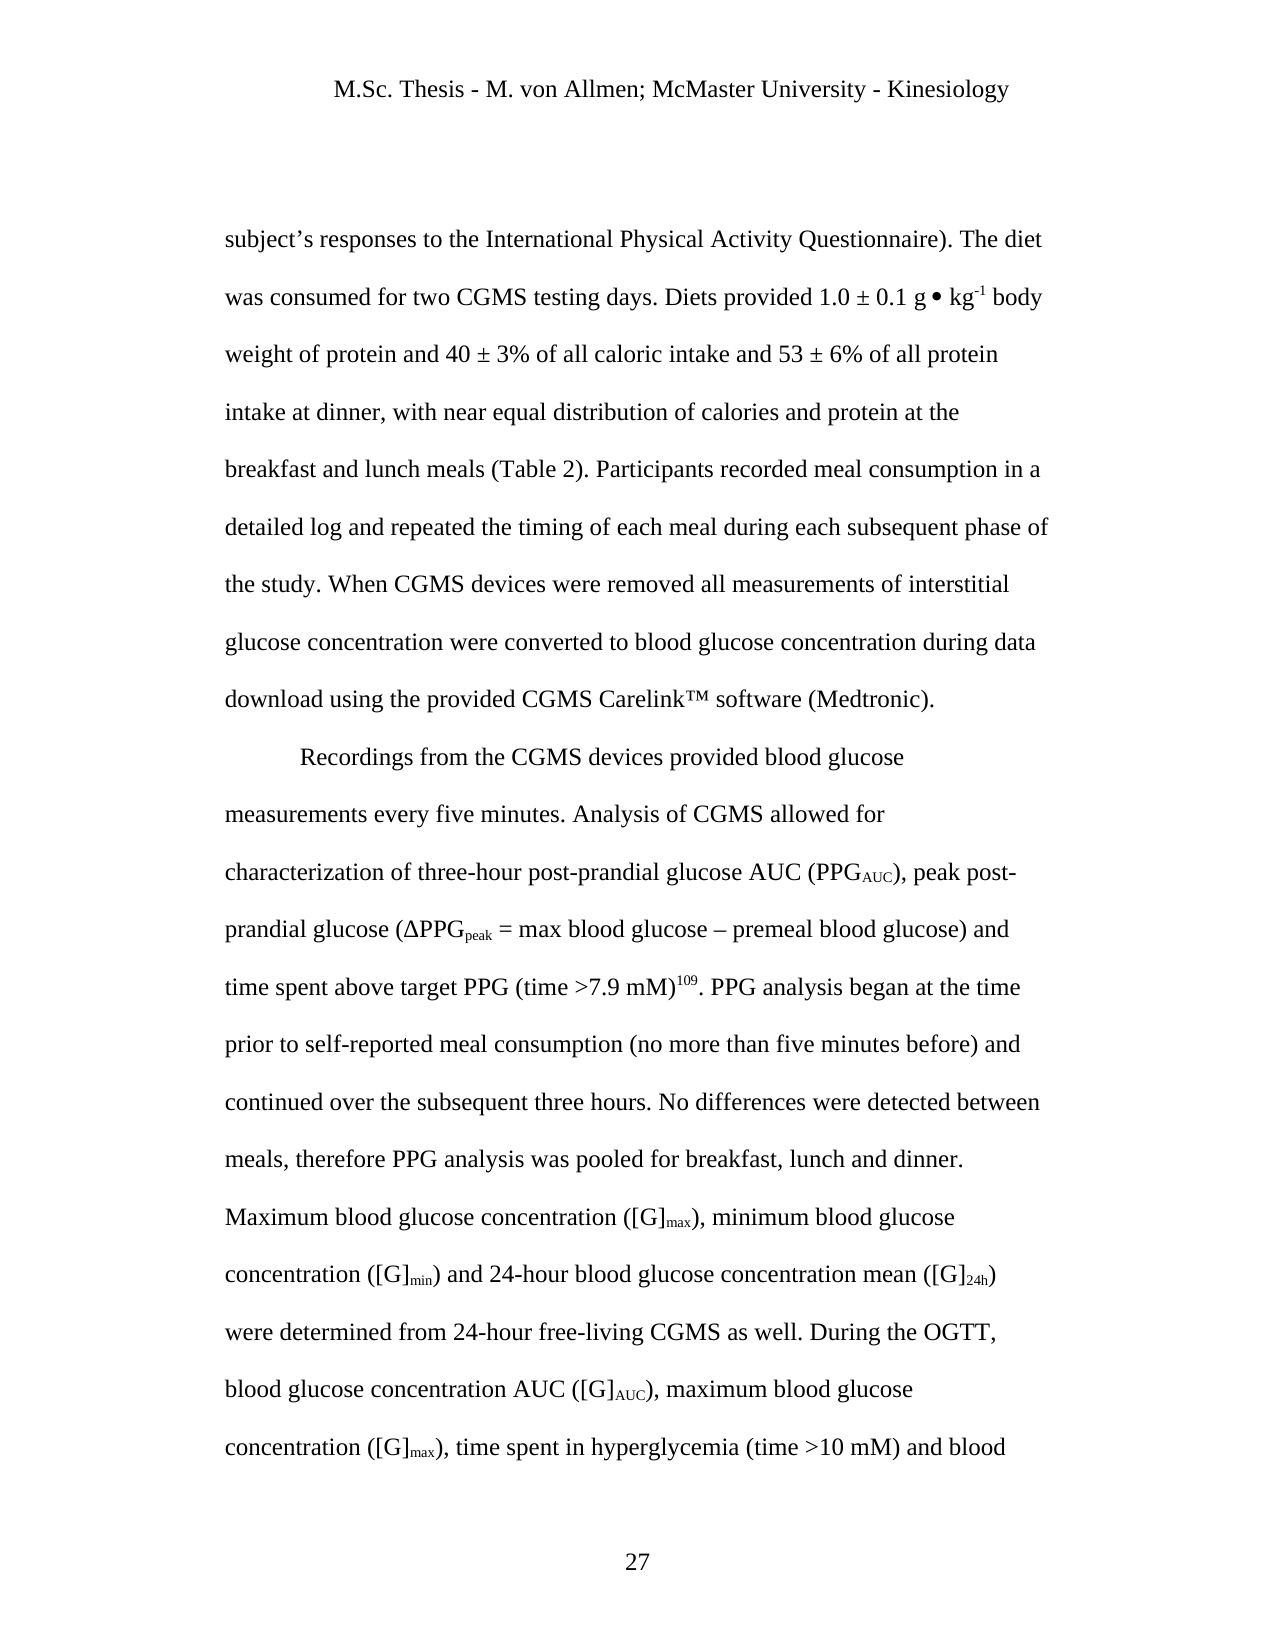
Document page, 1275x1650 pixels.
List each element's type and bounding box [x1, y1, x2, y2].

text [224, 224, 1051, 713]
text [224, 742, 1051, 1461]
